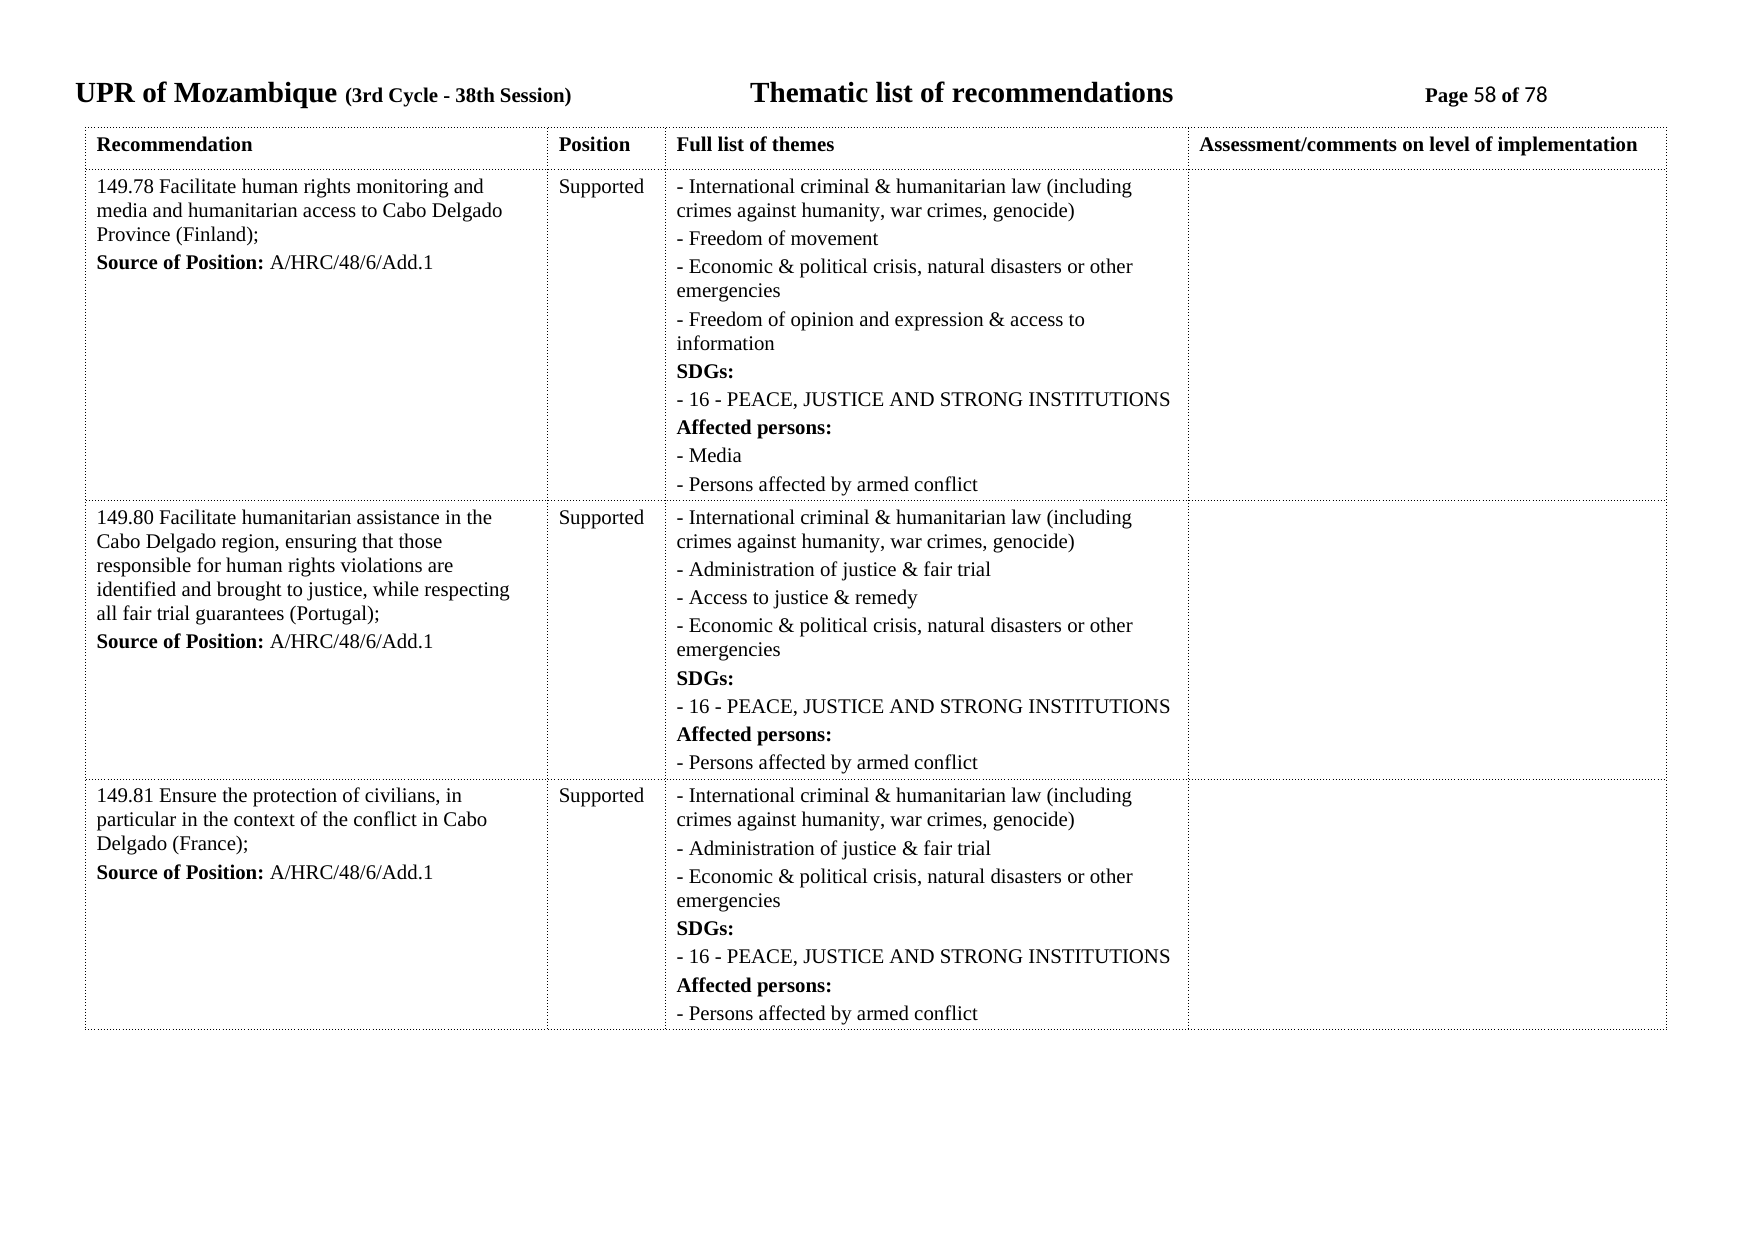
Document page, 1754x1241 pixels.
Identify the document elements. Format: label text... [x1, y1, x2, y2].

table_header Position [547, 127, 665, 169]
table_cell - International criminal & humanitarian law (including crimes against humanity, war crimes, genocide) - Freedom of movement - Economic & political crisis, natural disasters or other emergencies - Freedom of opinion and expression & access to information SDGs: - 16 - PEACE, JUSTICE AND STRONG INSTITUTIONS Affected persons: - Media - Persons affected by armed conflict [665, 169, 1188, 500]
table_cell 149.80 Facilitate humanitarian assistance in the Cabo Delgado region, ensuring that those responsible for human rights violations are identified and brought to justice, while respecting all fair trial guarantees (Portugal); Source of Position: A/HRC/48/6/Add.1 [85, 500, 547, 778]
table_header Assessment/comments on level of implementation [1188, 127, 1666, 169]
table_cell [1188, 500, 1666, 778]
table_cell - International criminal & humanitarian law (including crimes against humanity, war crimes, genocide) - Administration of justice & fair trial - Access to justice & remedy - Economic & political crisis, natural disasters or other emergencies SDGs: - 16 - PEACE, JUSTICE AND STRONG INSTITUTIONS Affected persons: - Persons affected by armed conflict [665, 500, 1188, 778]
table_cell [1188, 169, 1666, 500]
table_cell - International criminal & humanitarian law (including crimes against humanity, war crimes, genocide) - Administration of justice & fair trial - Economic & political crisis, natural disasters or other emergencies SDGs: - 16 - PEACE, JUSTICE AND STRONG INSTITUTIONS Affected persons: - Persons affected by armed conflict [665, 779, 1188, 1029]
table_cell [1188, 779, 1666, 1029]
table_cell 149.78 Facilitate human rights monitoring and media and humanitarian access to Cabo Delgado Province (Finland); Source of Position: A/HRC/48/6/Add.1 [85, 169, 547, 500]
table_cell 149.81 Ensure the protection of civilians, in particular in the context of the conflict in Cabo Delgado (France); Source of Position: A/HRC/48/6/Add.1 [85, 779, 547, 1029]
table_cell Supported [547, 779, 665, 1029]
table_header Recommendation [85, 127, 547, 169]
table_header Full list of themes [665, 127, 1188, 169]
table_cell Supported [547, 169, 665, 500]
table_cell Supported [547, 500, 665, 778]
